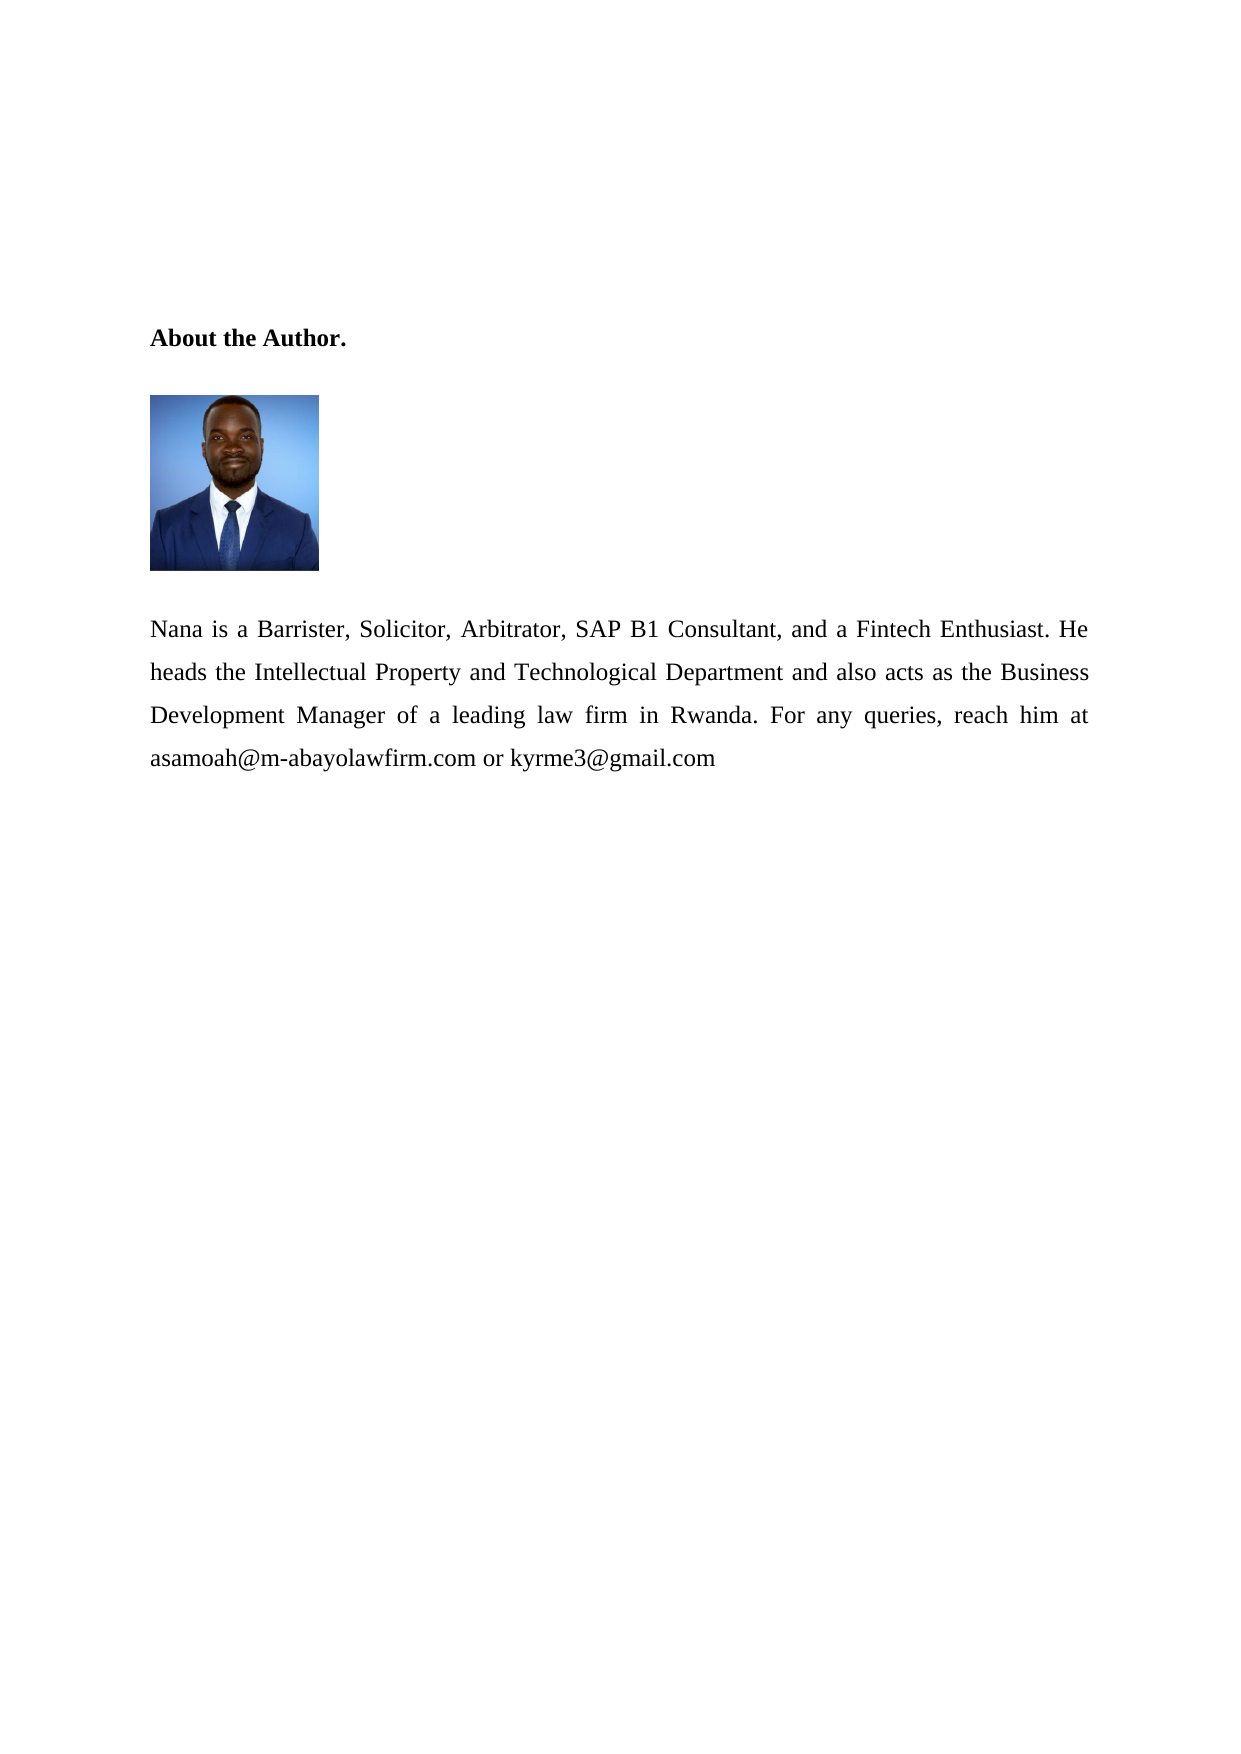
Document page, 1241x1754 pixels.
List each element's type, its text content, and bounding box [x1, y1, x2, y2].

text About the Author. [150, 323, 1090, 352]
picture [150, 395, 319, 571]
text Nana is a Barrister, Solicitor, Arbitrator, SAP B1 Consultant, and a Fintech Enthusiast. He heads the Intellectual Property and Technological Department and also acts as the Business Development Manager of a leading law firm in Rwanda. For any queries, reach him at asamoah@m-abayolawfirm.com or kyrme3@gmail.com [150, 614, 1090, 772]
